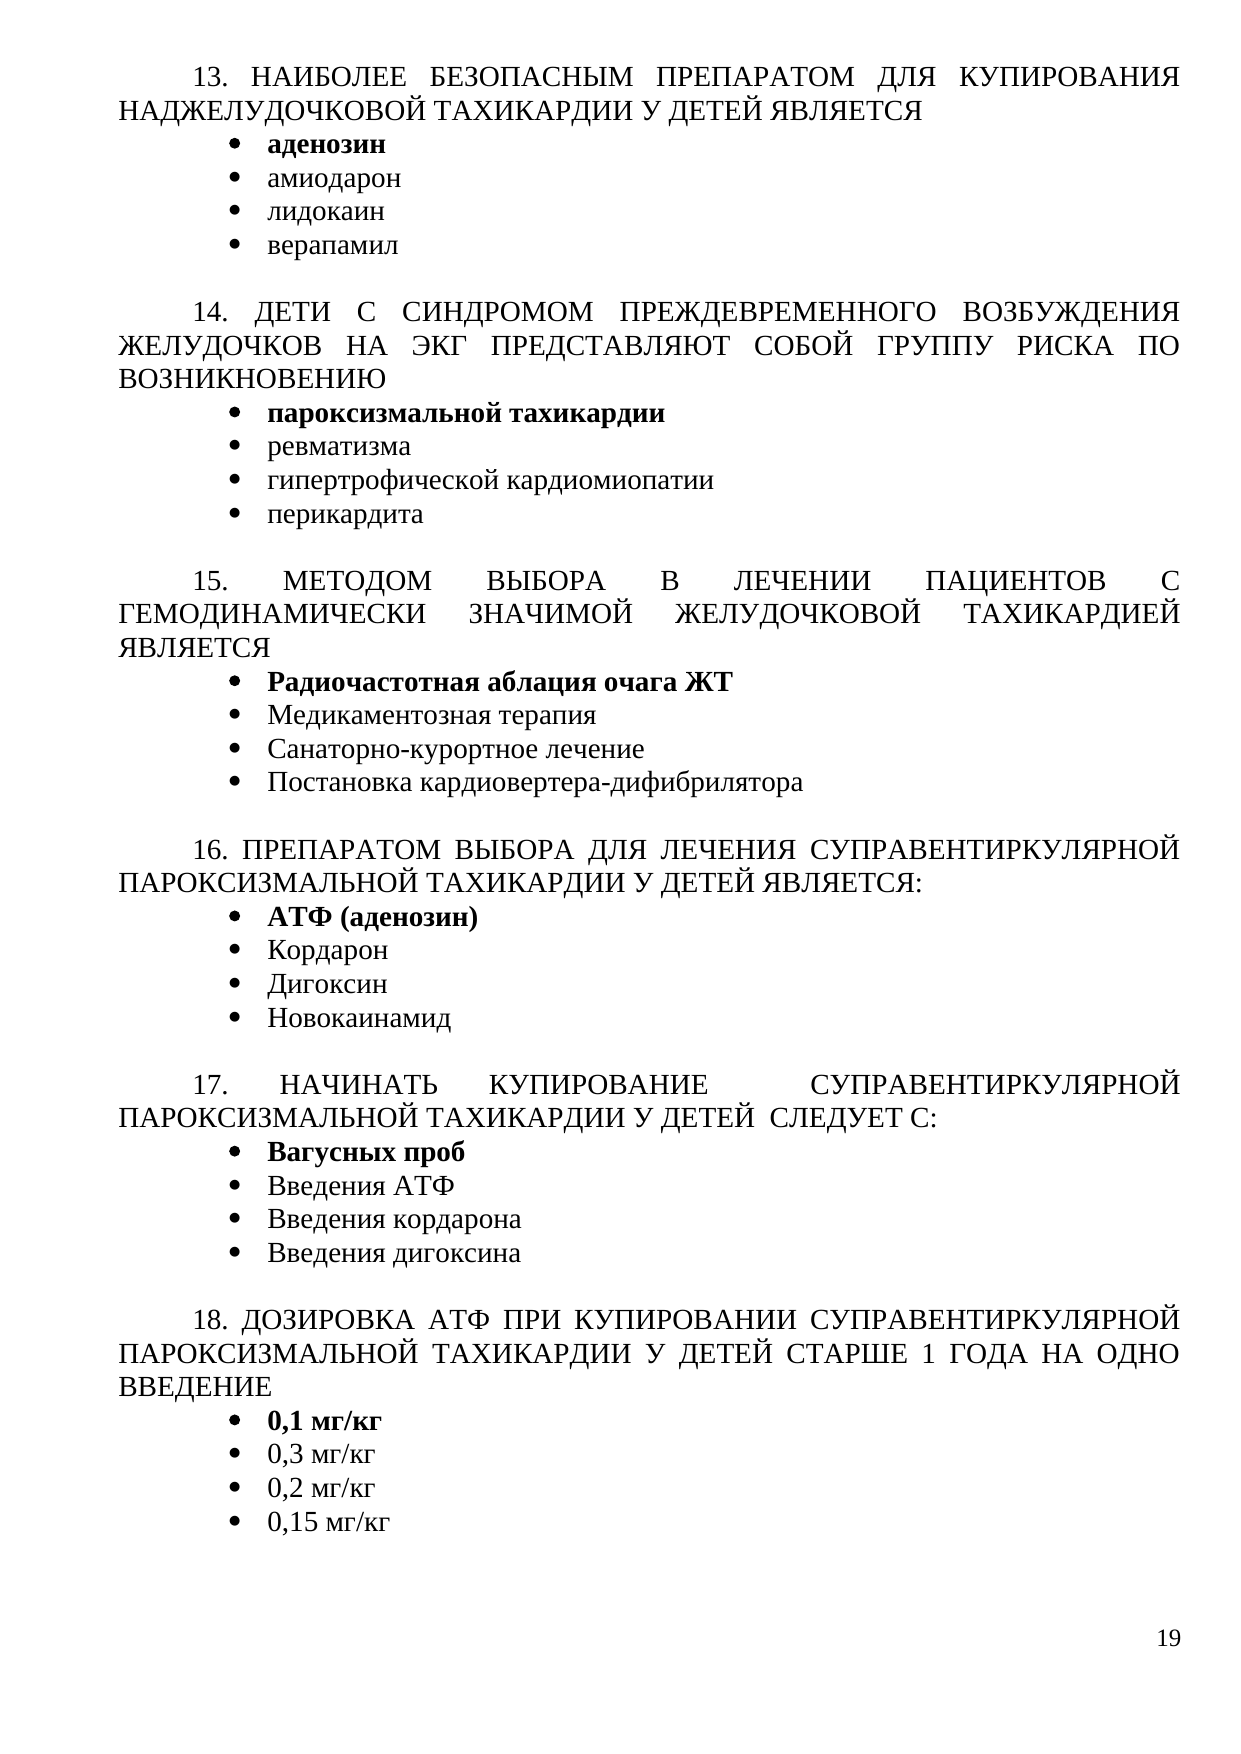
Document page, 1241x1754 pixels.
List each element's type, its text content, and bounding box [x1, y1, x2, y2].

list Новокаинамид [229, 1000, 1181, 1033]
list Постановка кардиовертера-дифибрилятора [229, 764, 1181, 798]
list гипертрофической кардиомиопатии [229, 462, 1181, 496]
text 16. ПРЕПАРАТОМ ВЫБОРА ДЛЯ ЛЕЧЕНИЯ СУПРАВЕНТИРКУЛЯРНОЙ ПАРОКСИЗМАЛЬНОЙ ТАХИКАРДИИ У ДЕТЕЙ ЯВЛЯЕТСЯ: [118, 832, 1181, 899]
list Введения дигоксина [229, 1235, 1181, 1269]
list Введения кордарона [229, 1201, 1181, 1235]
list 0,15 мг/кг [229, 1504, 1181, 1537]
list Введения АТФ [229, 1168, 1181, 1201]
list аденозин [229, 126, 1181, 160]
list Дигоксин [229, 966, 1181, 1000]
text 15. МЕТОДОМ ВЫБОРА В ЛЕЧЕНИИ ПАЦИЕНТОВ С ГЕМОДИНАМИЧЕСКИ ЗНАЧИМОЙ ЖЕЛУДОЧКОВОЙ ТАХИКАРДИЕЙ ЯВЛЯЕТСЯ [118, 563, 1181, 664]
text 14. ДЕТИ С СИНДРОМОМ ПРЕЖДЕВРЕМЕННОГО ВОЗБУЖДЕНИЯ ЖЕЛУДОЧКОВ НА ЭКГ ПРЕДСТАВЛЯЮТ СОБОЙ ГРУППУ РИСКА ПО ВОЗНИКНОВЕНИЮ [118, 294, 1181, 395]
list Санаторно-курортное лечение [229, 731, 1181, 764]
list Вагусных проб [229, 1134, 1181, 1168]
list 0,2 мг/кг [229, 1470, 1181, 1504]
list амиодарон [229, 160, 1181, 193]
list пароксизмальной тахикардии [229, 395, 1181, 428]
list 0,1 мг/кг [229, 1403, 1181, 1436]
list лидокаин [229, 193, 1181, 227]
list Радиочастотная аблация очага ЖТ [229, 664, 1181, 697]
list Кордарон [229, 932, 1181, 966]
text 17. НАЧИНАТЬ КУПИРОВАНИЕ СУПРАВЕНТИРКУЛЯРНОЙ ПАРОКСИЗМАЛЬНОЙ ТАХИКАРДИИ У ДЕТЕЙ СЛЕДУЕТ С: [118, 1067, 1181, 1134]
list 0,3 мг/кг [229, 1436, 1181, 1470]
text 13. НАИБОЛЕЕ БЕЗОПАСНЫМ ПРЕПАРАТОМ ДЛЯ КУПИРОВАНИЯ НАДЖЕЛУДОЧКОВОЙ ТАХИКАРДИИ У ДЕТЕЙ ЯВЛЯЕТСЯ [118, 59, 1181, 126]
list Медикаментозная терапия [229, 697, 1181, 731]
list АТФ (аденозин) [229, 899, 1181, 932]
list верапамил [229, 227, 1181, 261]
list перикардита [229, 496, 1181, 529]
list ревматизма [229, 428, 1181, 462]
text 18. ДОЗИРОВКА АТФ ПРИ КУПИРОВАНИИ СУПРАВЕНТИРКУЛЯРНОЙ ПАРОКСИЗМАЛЬНОЙ ТАХИКАРДИИ У ДЕТЕЙ СТАРШЕ 1 ГОДА НА ОДНО ВВЕДЕНИЕ [118, 1302, 1181, 1403]
